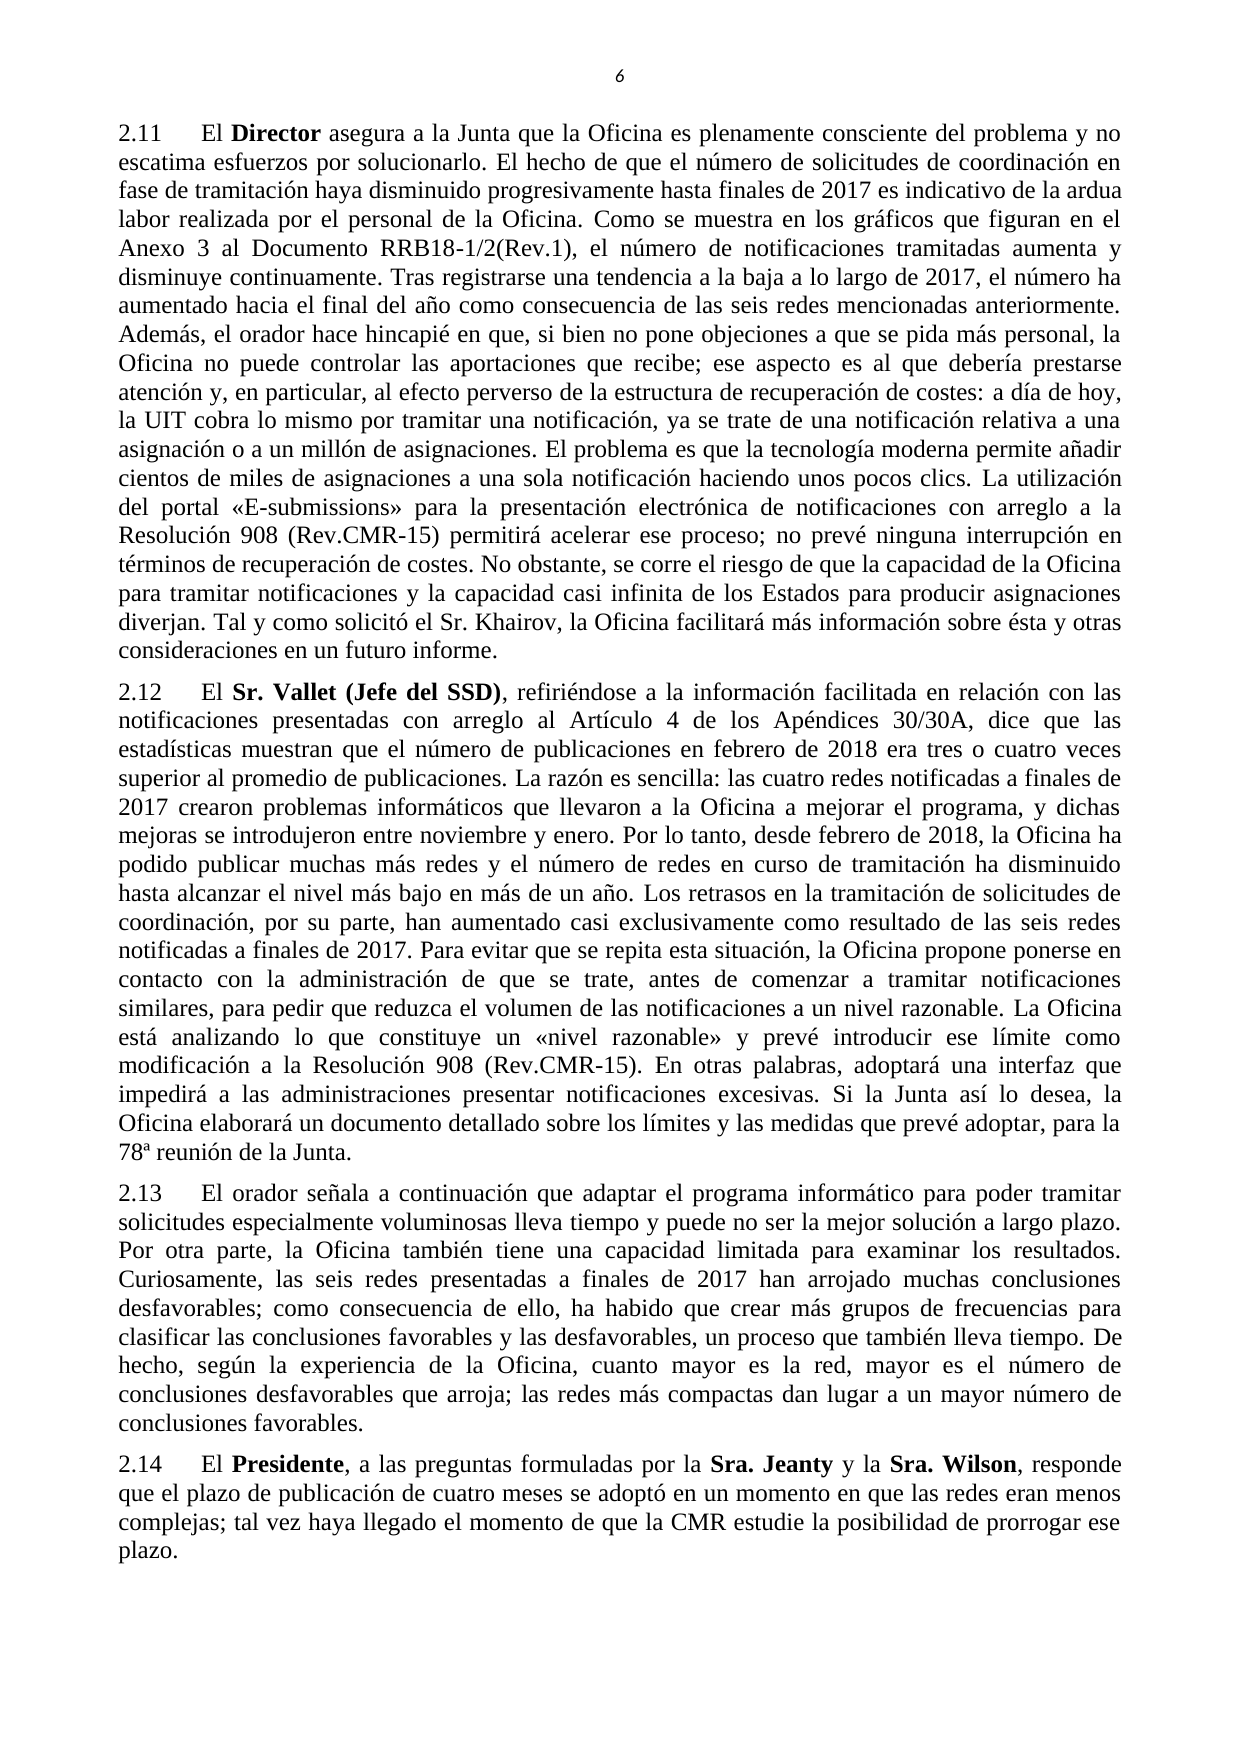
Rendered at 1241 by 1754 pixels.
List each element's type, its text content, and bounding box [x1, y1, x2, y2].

text 2.13 El orador señala a continuación que adaptar el programa informático para poder tramitar solicitudes especialmente voluminosas lleva tiempo y puede no ser la mejor solución a largo plazo. Por otra parte, la Oficina también tiene una capacidad limitada para examinar los resultados. Curiosamente, las seis redes presentadas a finales de 2017 han arrojado muchas conclusiones desfavorables; como consecuencia de ello, ha habido que crear más grupos de frecuencias para clasificar las conclusiones favorables y las desfavorables, un proceso que también lleva tiempo. De hecho, según la experiencia de la Oficina, cuanto mayor es la red, mayor es el número de conclusiones desfavorables que arroja; las redes más compactas dan lugar a un mayor número de conclusiones favorables. [118, 1178, 1122, 1437]
text 2.14 El Presidente, a las preguntas formuladas por la Sra. Jeanty y la Sra. Wilson, responde que el plazo de publicación de cuatro meses se adoptó en un momento en que las redes eran menos complejas; tal vez haya llegado el momento de que la CMR estudie la posibilidad de prorrogar ese plazo. [118, 1449, 1122, 1564]
text 2.11 El Director asegura a la Junta que la Oficina es plenamente consciente del problema y no escatima esfuerzos por solucionarlo. El hecho de que el número de solicitudes de coordinación en fase de tramitación haya disminuido progresivamente hasta finales de 2017 es indicativo de la ardua labor realizada por el personal de la Oficina. Como se muestra en los gráficos que figuran en el Anexo 3 al Documento RRB18-1/2(Rev.1), el número de notificaciones tramitadas aumenta y disminuye continuamente. Tras registrarse una tendencia a la baja a lo largo de 2017, el número ha aumentado hacia el final del año como consecuencia de las seis redes mencionadas anteriormente. Además, el orador hace hincapié en que, si bien no pone objeciones a que se pida más personal, la Oficina no puede controlar las aportaciones que recibe; ese aspecto es al que debería prestarse atención y, en particular, al efecto perverso de la estructura de recuperación de costes: a día de hoy, la UIT cobra lo mismo por tramitar una notificación, ya se trate de una notificación relativa a una asignación o a un millón de asignaciones. El problema es que la tecnología moderna permite añadir cientos de miles de asignaciones a una sola notificación haciendo unos pocos clics. La utilización del portal «E-submissions» para la presentación electrónica de notificaciones con arreglo a la Resolución 908 (Rev.CMR-15) permitirá acelerar ese proceso; no prevé ninguna interrupción en términos de recuperación de costes. No obstante, se corre el riesgo de que la capacidad de la Oficina para tramitar notificaciones y la capacidad casi infinita de los Estados para producir asignaciones diverjan. Tal y como solicitó el Sr. Khairov, la Oficina facilitará más información sobre ésta y otras consideraciones en un futuro informe. [118, 118, 1122, 664]
text 2.12 El Sr. Vallet (Jefe del SSD), refiriéndose a la información facilitada en relación con las notificaciones presentadas con arreglo al Artículo 4 de los Apéndices 30/30A, dice que las estadísticas muestran que el número de publicaciones en febrero de 2018 era tres o cuatro veces superior al promedio de publicaciones. La razón es sencilla: las cuatro redes notificadas a finales de 2017 crearon problemas informáticos que llevaron a la Oficina a mejorar el programa, y dichas mejoras se introdujeron entre noviembre y enero. Por lo tanto, desde febrero de 2018, la Oficina ha podido publicar muchas más redes y el número de redes en curso de tramitación ha disminuido hasta alcanzar el nivel más bajo en más de un año. Los retrasos en la tramitación de solicitudes de coordinación, por su parte, han aumentado casi exclusivamente como resultado de las seis redes notificadas a finales de 2017. Para evitar que se repita esta situación, la Oficina propone ponerse en contacto con la administración de que se trate, antes de comenzar a tramitar notificaciones similares, para pedir que reduzca el volumen de las notificaciones a un nivel razonable. La Oficina está analizando lo que constituye un «nivel razonable» y prevé introducir ese límite como modificación a la Resolución 908 (Rev.CMR-15). En otras palabras, adoptará una interfaz que impedirá a las administraciones presentar notificaciones excesivas. Si la Junta así lo desea, la Oficina elaborará un documento detallado sobre los límites y las medidas que prevé adoptar, para la 78ª reunión de la Junta. [118, 677, 1122, 1166]
